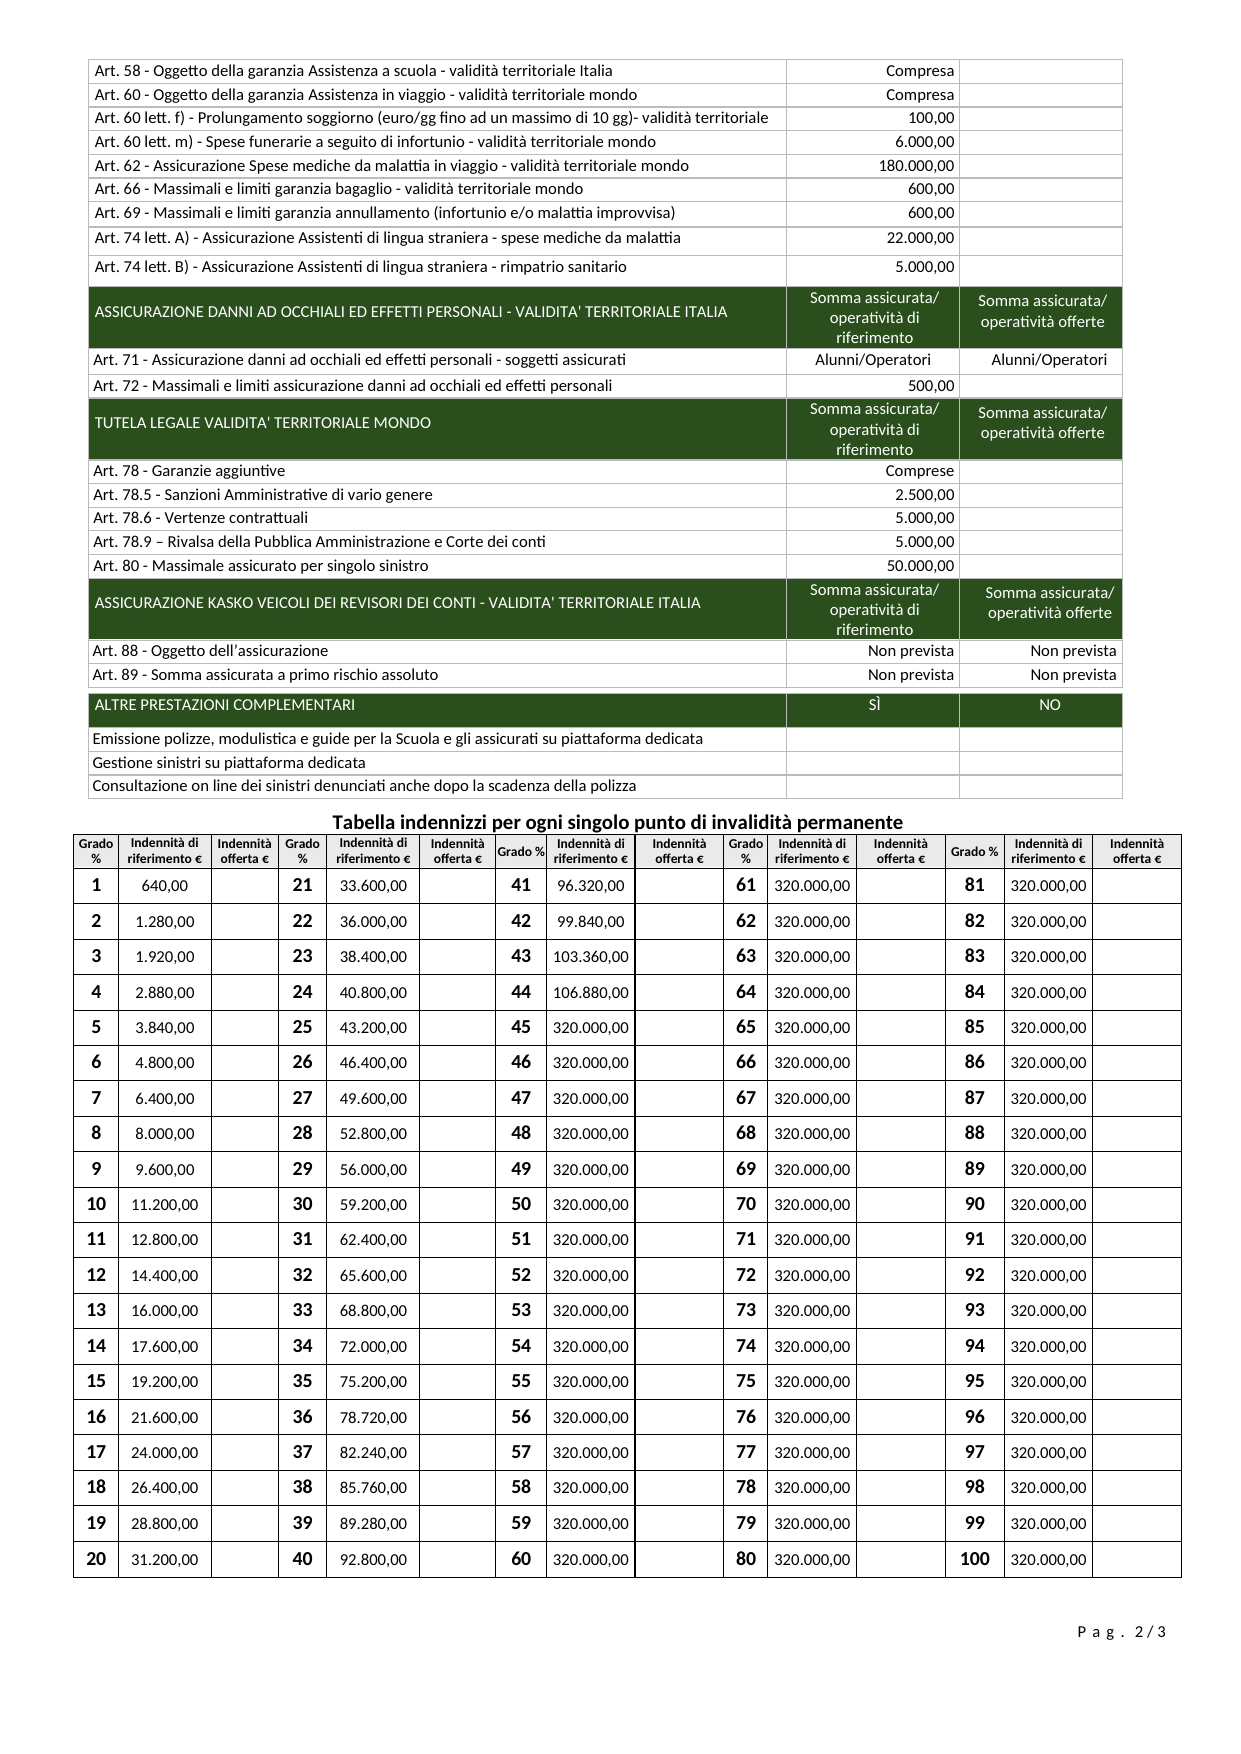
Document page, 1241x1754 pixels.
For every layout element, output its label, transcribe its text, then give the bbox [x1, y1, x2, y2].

table_cell 55 [496, 1365, 546, 1399]
table_cell 68 [724, 1117, 767, 1151]
table_cell 88 [946, 1117, 1004, 1151]
table_cell 89 [946, 1152, 1004, 1187]
table_cell 35 [279, 1365, 326, 1399]
table_cell 320.000,00 [1005, 1081, 1092, 1116]
table_cell 180.000,00 [787, 155, 959, 177]
table_cell 320.000,00 [768, 1223, 856, 1257]
table_cell 320.000,00 [768, 904, 856, 938]
table_cell 92.800,00 [327, 1542, 419, 1577]
table_cell [636, 904, 723, 938]
table_cell [420, 1506, 495, 1541]
table_cell 24 [279, 975, 326, 1009]
table_cell Art. 69 - Massimali e limiti garanzia annullamento (infortunio e/o malattia improvvisa) [89, 202, 786, 226]
table_cell 320.000,00 [768, 1471, 856, 1505]
table_cell Art. 60 - Oggetto della garanzia Assistenza in viaggio - validità territoriale mondo [89, 84, 786, 106]
table_cell [636, 1188, 723, 1222]
table_cell [212, 1365, 278, 1399]
table_cell 83 [946, 940, 1004, 974]
table_cell 100 [946, 1542, 1004, 1577]
table_cell 38 [279, 1471, 326, 1505]
table_cell 78 [724, 1471, 767, 1505]
table_cell 25 [279, 1011, 326, 1044]
table_cell 99.840,00 [547, 904, 634, 938]
table_cell 27 [279, 1081, 326, 1116]
table_cell [857, 1471, 945, 1505]
table_cell 74 [724, 1329, 767, 1364]
table_cell [1093, 1188, 1181, 1222]
table_cell Art. 89 - Somma assicurata a primo rischio assoluto [89, 664, 786, 687]
table_cell [636, 1400, 723, 1434]
table_cell 320.000,00 [547, 1471, 634, 1505]
table_cell 320.000,00 [547, 1365, 634, 1399]
table_cell 6.400,00 [119, 1081, 211, 1116]
table_cell [420, 1152, 495, 1187]
table_cell 52.800,00 [327, 1117, 419, 1151]
table_cell 320.000,00 [547, 1046, 634, 1080]
table_cell 71 [724, 1223, 767, 1257]
table_cell [212, 1046, 278, 1080]
table_cell 320.000,00 [1005, 1435, 1092, 1470]
table_header NO [960, 694, 1122, 727]
table_cell 9 [74, 1152, 118, 1187]
table_cell [636, 1081, 723, 1116]
table_cell 18 [74, 1471, 118, 1505]
table_cell 1.920,00 [119, 940, 211, 974]
table_header Indennità offerta € [636, 835, 723, 867]
table_cell 320.000,00 [1005, 1046, 1092, 1080]
table_header Indennità offerta € [420, 835, 495, 867]
table_cell 26 [279, 1046, 326, 1080]
table_cell [857, 1542, 945, 1577]
table_header Indennità offerta € [212, 835, 278, 867]
table_cell 84 [946, 975, 1004, 1009]
table_cell 16.000,00 [119, 1294, 211, 1328]
table_cell [636, 869, 723, 903]
table_cell Somma assicurata/ operatività offerte [960, 579, 1122, 639]
table_cell 86 [946, 1046, 1004, 1080]
table_cell [420, 1294, 495, 1328]
table_cell [212, 1329, 278, 1364]
table_cell Non prevista [960, 641, 1122, 663]
table_cell 28 [279, 1117, 326, 1151]
table_cell 36.000,00 [327, 904, 419, 938]
table_cell [420, 1258, 495, 1293]
table_cell [857, 1435, 945, 1470]
table_cell [960, 752, 1122, 774]
table_cell 87 [946, 1081, 1004, 1116]
table_cell [960, 484, 1122, 507]
table_cell 11 [74, 1223, 118, 1257]
table_cell 54 [496, 1329, 546, 1364]
table_cell 320.000,00 [547, 1258, 634, 1293]
table_cell Art. 60 lett. m) - Spese funerarie a seguito di infortunio - validità territoriale mondo [89, 131, 786, 154]
table_cell [787, 776, 959, 798]
table_cell 58 [496, 1471, 546, 1505]
table_cell [420, 1542, 495, 1577]
table_header Indennità di riferimento € [547, 835, 634, 867]
table_cell 320.000,00 [768, 869, 856, 903]
table_cell [857, 1223, 945, 1257]
table_cell 98 [946, 1471, 1004, 1505]
table_cell 17 [74, 1435, 118, 1470]
table_cell [960, 202, 1122, 226]
table_cell 31 [279, 1223, 326, 1257]
table_cell Compresa [787, 84, 959, 106]
table_cell [636, 940, 723, 974]
table_cell [212, 1117, 278, 1151]
table_cell 75 [724, 1365, 767, 1399]
table_cell 5.000,00 [787, 256, 959, 286]
table_cell 47 [496, 1081, 546, 1116]
table_header Grado % [946, 835, 1004, 867]
table_cell 95 [946, 1365, 1004, 1399]
table_header Indennità offerta € [857, 835, 945, 867]
table_cell [636, 1117, 723, 1151]
table_header Grado % [496, 835, 546, 867]
table_cell Alunni/Operatori [960, 349, 1122, 374]
table_cell 320.000,00 [768, 1365, 856, 1399]
table_cell [857, 1294, 945, 1328]
table_cell Art. 78 - Garanzie aggiuntive [89, 461, 786, 483]
table_cell [212, 1152, 278, 1187]
table_cell [636, 1223, 723, 1257]
table_cell [636, 1435, 723, 1470]
table_cell [960, 108, 1122, 130]
table_cell 320.000,00 [1005, 869, 1092, 903]
table_cell Art. 88 - Oggetto dell’assicurazione [89, 641, 786, 663]
table_cell 12.800,00 [119, 1223, 211, 1257]
table_cell [636, 1329, 723, 1364]
table_cell [636, 1011, 723, 1044]
table_header Indennità offerta € [1093, 835, 1181, 867]
table_cell 320.000,00 [1005, 1223, 1092, 1257]
table_cell [420, 1471, 495, 1505]
table_cell 8.000,00 [119, 1117, 211, 1151]
table_cell 7 [74, 1081, 118, 1116]
table_cell 36 [279, 1400, 326, 1434]
table_cell 320.000,00 [547, 1223, 634, 1257]
table_cell 320.000,00 [768, 1011, 856, 1044]
table_cell Somma assicurata/ operatività offerte [960, 399, 1122, 459]
table_cell [1093, 1329, 1181, 1364]
table_cell [212, 975, 278, 1009]
table_cell Art. 71 - Assicurazione danni ad occhiali ed effetti personali - soggetti assicurati [89, 349, 786, 374]
table_cell [636, 1471, 723, 1505]
table_cell 320.000,00 [547, 1400, 634, 1434]
table_cell 320.000,00 [768, 1435, 856, 1470]
table_cell [212, 1542, 278, 1577]
table_cell [960, 256, 1122, 286]
table_cell 4.800,00 [119, 1046, 211, 1080]
table_cell 48 [496, 1117, 546, 1151]
table_header Indennità di riferimento € [327, 835, 419, 867]
table_cell 640,00 [119, 869, 211, 903]
table_cell [1093, 1365, 1181, 1399]
table_cell ASSICURAZIONE DANNI AD OCCHIALI ED EFFETTI PERSONALI - VALIDITA' TERRITORIALE ITALIA [89, 287, 786, 348]
table_cell [636, 1294, 723, 1328]
table_cell 10 [74, 1188, 118, 1222]
table_cell 61 [724, 869, 767, 903]
table_cell 52 [496, 1258, 546, 1293]
table_cell 20 [74, 1542, 118, 1577]
table_cell 43.200,00 [327, 1011, 419, 1044]
table_cell [960, 728, 1122, 751]
table_cell 12 [74, 1258, 118, 1293]
table_cell Art. 72 - Massimali e limiti assicurazione danni ad occhiali ed effetti personali sonali [89, 375, 786, 397]
table_cell 90 [946, 1188, 1004, 1222]
table_cell Non prevista [960, 664, 1122, 687]
table_cell [857, 1365, 945, 1399]
table_cell 33.600,00 [327, 869, 419, 903]
table_cell [420, 975, 495, 1009]
table_cell 46 [496, 1046, 546, 1080]
table_cell 56 [496, 1400, 546, 1434]
table_cell [960, 531, 1122, 554]
table_cell 22 [279, 904, 326, 938]
table_cell 320.000,00 [768, 1294, 856, 1328]
table_cell 14 [74, 1329, 118, 1364]
table_cell 11.200,00 [119, 1188, 211, 1222]
table_cell Art. 74 lett. A) - Assicurazione Assistenti di lingua straniera - spese mediche da malattia [89, 228, 786, 255]
table_cell 50 [496, 1188, 546, 1222]
table_cell Art. 78.5 - Sanzioni Amministrative di vario genere [89, 484, 786, 507]
table_cell [212, 1294, 278, 1328]
table_cell [857, 904, 945, 938]
table_cell [636, 1365, 723, 1399]
table_cell [420, 1365, 495, 1399]
table_cell 85 [946, 1011, 1004, 1044]
table_cell [857, 1400, 945, 1434]
table_cell 51 [496, 1223, 546, 1257]
table_cell 59 [496, 1506, 546, 1541]
table_cell 320.000,00 [1005, 1471, 1092, 1505]
table_header SÌ [787, 694, 959, 727]
table_cell 67 [724, 1081, 767, 1116]
table_cell 57 [496, 1435, 546, 1470]
table_cell [420, 1400, 495, 1434]
table_cell 16 [74, 1400, 118, 1434]
table_cell 320.000,00 [547, 1011, 634, 1044]
table_cell [1093, 1011, 1181, 1044]
table_cell 320.000,00 [768, 1081, 856, 1116]
table_cell 9.600,00 [119, 1152, 211, 1187]
table_header Indennità di riferimento € [1005, 835, 1092, 867]
table_cell 30 [279, 1188, 326, 1222]
table_cell Gestione sinistri su piattaforma dedicata [89, 752, 786, 774]
table_cell Somma assicurata/ operatività offerte [960, 287, 1122, 348]
table_cell 320.000,00 [1005, 1365, 1092, 1399]
table_cell [212, 1223, 278, 1257]
table_cell 320.000,00 [547, 1294, 634, 1328]
table_cell 3.840,00 [119, 1011, 211, 1044]
table_header Grado % [724, 835, 767, 867]
table_cell 320.000,00 [1005, 1329, 1092, 1364]
table_cell 66 [724, 1046, 767, 1080]
table_cell 97 [946, 1435, 1004, 1470]
table_cell 85.760,00 [327, 1471, 419, 1505]
table_cell 96.320,00 [547, 869, 634, 903]
table_cell 320.000,00 [1005, 940, 1092, 974]
table_cell Art. 62 - Assicurazione Spese mediche da malattia in viaggio - validità territoriale mondo [89, 155, 786, 177]
table_cell 320.000,00 [547, 1081, 634, 1116]
table_cell Art. 78.9 – Rivalsa della Pubblica Amministrazione e Corte dei conti [89, 531, 786, 554]
table_cell [420, 1188, 495, 1222]
table_cell 320.000,00 [768, 940, 856, 974]
table_cell [636, 975, 723, 1009]
table_cell 320.000,00 [1005, 1258, 1092, 1293]
table_cell Somma assicurata/ operatività di riferimento [787, 399, 959, 459]
table_cell [857, 975, 945, 1009]
table_cell Art. 58 - Oggetto della garanzia Assistenza a scuola - validità territoriale Italia [89, 60, 786, 83]
table_cell [1093, 869, 1181, 903]
table_cell 320.000,00 [547, 1329, 634, 1364]
table_cell 320.000,00 [768, 1258, 856, 1293]
table_cell Non prevista [787, 664, 959, 687]
table_cell 320.000,00 [547, 1506, 634, 1541]
table_cell 29 [279, 1152, 326, 1187]
table_cell Emissione polizze, modulistica e guide per la Scuola e gli assicurati su piattaforma dedicata [89, 728, 786, 751]
table_cell [212, 869, 278, 903]
table_cell 62 [724, 904, 767, 938]
table_cell Art. 60 lett. f) - Prolungamento soggiorno (euro/gg fino ad un massimo di 10 gg)- validità territoriale mondo [89, 108, 786, 130]
table_cell [960, 555, 1122, 577]
table_cell [960, 375, 1122, 397]
table_cell 42 [496, 904, 546, 938]
table_cell [420, 940, 495, 974]
table_cell [1093, 1046, 1181, 1080]
table_cell [960, 508, 1122, 530]
table_cell Compresa [787, 60, 959, 83]
table_cell Consultazione on line dei sinistri denunciati anche dopo la scadenza della polizza [89, 776, 786, 798]
table_cell [1093, 904, 1181, 938]
table_cell 45 [496, 1011, 546, 1044]
table_cell 72.000,00 [327, 1329, 419, 1364]
table_cell TUTELA LEGALE VALIDITA' TERRITORIALE MONDO [89, 399, 786, 459]
table_cell 320.000,00 [1005, 1542, 1092, 1577]
table_cell [420, 1081, 495, 1116]
text Tabella indennizzi per ogni singolo punto di invalidità permanente [44, 809, 1192, 834]
table_cell [857, 1011, 945, 1044]
table_cell 320.000,00 [547, 1117, 634, 1151]
table_cell 13 [74, 1294, 118, 1328]
table_cell [857, 869, 945, 903]
table_cell 320.000,00 [768, 1117, 856, 1151]
table_cell [960, 228, 1122, 255]
table_cell Alunni/Operatori [787, 349, 959, 374]
table_cell 2.500,00 [787, 484, 959, 507]
table_cell 1.280,00 [119, 904, 211, 938]
table_cell 21.600,00 [119, 1400, 211, 1434]
table_cell 320.000,00 [1005, 904, 1092, 938]
table_cell 80 [724, 1542, 767, 1577]
table_cell 72 [724, 1258, 767, 1293]
table_cell 23 [279, 940, 326, 974]
table_cell [1093, 1542, 1181, 1577]
table_cell 320.000,00 [547, 1542, 634, 1577]
table_header ALTRE PRESTAZIONI COMPLEMENTARI [89, 694, 786, 727]
table_cell 63 [724, 940, 767, 974]
table_cell Art. 66 - Massimali e limiti garanzia bagaglio - validità territoriale mondo [89, 179, 786, 201]
table_cell [857, 1329, 945, 1364]
table_cell 41 [496, 869, 546, 903]
table_cell 93 [946, 1294, 1004, 1328]
table_cell [1093, 1117, 1181, 1151]
table_cell Somma assicurata/ operatività di riferimento [787, 287, 959, 348]
table_cell ASSICURAZIONE KASKO VEICOLI DEI REVISORI DEI CONTI - VALIDITA' TERRITORIALE ITALIA [89, 579, 786, 639]
table_cell 33 [279, 1294, 326, 1328]
table_cell 43 [496, 940, 546, 974]
table_cell [212, 904, 278, 938]
table_cell [420, 1046, 495, 1080]
table_cell 320.000,00 [1005, 1400, 1092, 1434]
table_cell 320.000,00 [768, 1152, 856, 1187]
table_cell [212, 1400, 278, 1434]
table_cell [212, 1081, 278, 1116]
table_cell 46.400,00 [327, 1046, 419, 1080]
table_cell 320.000,00 [1005, 1011, 1092, 1044]
table_cell [636, 1506, 723, 1541]
table_cell 91 [946, 1223, 1004, 1257]
table_cell 100,00 [787, 108, 959, 130]
table_cell [857, 1081, 945, 1116]
table_cell 60 [496, 1542, 546, 1577]
table_cell 94 [946, 1329, 1004, 1364]
table_cell [212, 1506, 278, 1541]
table_cell [960, 60, 1122, 83]
table_cell [1093, 1400, 1181, 1434]
table_cell 3 [74, 940, 118, 974]
table_cell [636, 1258, 723, 1293]
table_cell Non prevista [787, 641, 959, 663]
table_cell [636, 1046, 723, 1080]
table_cell [212, 1258, 278, 1293]
table_header Grado % [74, 835, 118, 867]
table_cell 1 [74, 869, 118, 903]
table_cell 320.000,00 [1005, 1117, 1092, 1151]
table_cell 44 [496, 975, 546, 1009]
table_cell 53 [496, 1294, 546, 1328]
table_header Indennità di riferimento € [768, 835, 856, 867]
table_cell 320.000,00 [768, 1046, 856, 1080]
table_cell 19 [74, 1506, 118, 1541]
table_cell [857, 940, 945, 974]
table_cell 22.000,00 [787, 228, 959, 255]
table_cell 65.600,00 [327, 1258, 419, 1293]
table_cell [212, 1011, 278, 1044]
table_cell [420, 869, 495, 903]
table_cell 96 [946, 1400, 1004, 1434]
table_cell 320.000,00 [1005, 1188, 1092, 1222]
table_cell [212, 1188, 278, 1222]
table_cell [420, 1011, 495, 1044]
table_cell [420, 1223, 495, 1257]
table_cell 600,00 [787, 202, 959, 226]
table_cell 320.000,00 [547, 1152, 634, 1187]
table_cell 28.800,00 [119, 1506, 211, 1541]
table_cell 320.000,00 [547, 1435, 634, 1470]
table_cell 75.200,00 [327, 1365, 419, 1399]
table_cell 6 [74, 1046, 118, 1080]
table_cell [1093, 1294, 1181, 1328]
table_cell [1093, 1223, 1181, 1257]
table_cell [212, 1471, 278, 1505]
table_cell 59.200,00 [327, 1188, 419, 1222]
table_cell 56.000,00 [327, 1152, 419, 1187]
table_cell [960, 461, 1122, 483]
table_cell 99 [946, 1506, 1004, 1541]
table_cell [857, 1258, 945, 1293]
table_cell 19.200,00 [119, 1365, 211, 1399]
table_cell 2.880,00 [119, 975, 211, 1009]
table_cell 5.000,00 [787, 508, 959, 530]
table_cell 73 [724, 1294, 767, 1328]
table_cell [857, 1046, 945, 1080]
table_cell [420, 1117, 495, 1151]
table_cell 8 [74, 1117, 118, 1151]
table_cell 5 [74, 1011, 118, 1044]
table_cell 15 [74, 1365, 118, 1399]
table_cell 5.000,00 [787, 531, 959, 554]
table_cell 69 [724, 1152, 767, 1187]
table_cell Art. 80 - Massimale assicurato per singolo sinistro [89, 555, 786, 577]
table_cell 4 [74, 975, 118, 1009]
table_cell 50.000,00 [787, 555, 959, 577]
table_cell 24.000,00 [119, 1435, 211, 1470]
table_cell 76 [724, 1400, 767, 1434]
table_cell 92 [946, 1258, 1004, 1293]
table_cell 64 [724, 975, 767, 1009]
table_cell 500,00 [787, 375, 959, 397]
table_cell 320.000,00 [1005, 1152, 1092, 1187]
table_cell Art. 74 lett. B) - Assicurazione Assistenti di lingua straniera - rimpatrio sanitario [89, 256, 786, 286]
table_cell 103.360,00 [547, 940, 634, 974]
table_cell 78.720,00 [327, 1400, 419, 1434]
table_cell 49.600,00 [327, 1081, 419, 1116]
table_cell 2 [74, 904, 118, 938]
table_cell 62.400,00 [327, 1223, 419, 1257]
table_cell 26.400,00 [119, 1471, 211, 1505]
table_cell [787, 728, 959, 751]
table_cell 31.200,00 [119, 1542, 211, 1577]
table_cell 320.000,00 [768, 1188, 856, 1222]
table_cell [212, 940, 278, 974]
table_cell 320.000,00 [768, 1329, 856, 1364]
table_cell 6.000,00 [787, 131, 959, 154]
table_cell 320.000,00 [768, 1542, 856, 1577]
table_cell 17.600,00 [119, 1329, 211, 1364]
table_cell Somma assicurata/ operatività di riferimento [787, 579, 959, 639]
table_cell 77 [724, 1435, 767, 1470]
table_cell [636, 1542, 723, 1577]
table_cell [212, 1435, 278, 1470]
table_cell [960, 84, 1122, 106]
table_cell [420, 1435, 495, 1470]
table_cell [960, 131, 1122, 154]
table_cell 40 [279, 1542, 326, 1577]
table_cell 40.800,00 [327, 975, 419, 1009]
table_cell [787, 752, 959, 774]
table_cell [1093, 1435, 1181, 1470]
table_cell 21 [279, 869, 326, 903]
table_cell Art. 78.6 - Vertenze contrattuali [89, 508, 786, 530]
table_cell [636, 1152, 723, 1187]
table_cell 600,00 [787, 179, 959, 201]
table_cell 106.880,00 [547, 975, 634, 1009]
table_cell [960, 179, 1122, 201]
table_cell 38.400,00 [327, 940, 419, 974]
table_header Indennità di riferimento € [119, 835, 211, 867]
table_cell [1093, 1506, 1181, 1541]
table_cell 82 [946, 904, 1004, 938]
table_cell 39 [279, 1506, 326, 1541]
table_cell 14.400,00 [119, 1258, 211, 1293]
table_cell [857, 1152, 945, 1187]
table_cell 82.240,00 [327, 1435, 419, 1470]
table_cell 79 [724, 1506, 767, 1541]
table_cell [857, 1117, 945, 1151]
table_cell [1093, 1152, 1181, 1187]
table_cell 320.000,00 [768, 975, 856, 1009]
table_cell [857, 1506, 945, 1541]
table_cell [420, 1329, 495, 1364]
table_cell [1093, 975, 1181, 1009]
table_cell 65 [724, 1011, 767, 1044]
table_cell 320.000,00 [547, 1188, 634, 1222]
table_cell 37 [279, 1435, 326, 1470]
table_cell [1093, 1081, 1181, 1116]
table_cell 320.000,00 [1005, 1294, 1092, 1328]
table_cell Comprese [787, 461, 959, 483]
table_cell [420, 904, 495, 938]
table_cell 81 [946, 869, 1004, 903]
table_cell 49 [496, 1152, 546, 1187]
table_cell [1093, 1258, 1181, 1293]
table_cell 70 [724, 1188, 767, 1222]
table_cell [857, 1188, 945, 1222]
table_cell 320.000,00 [1005, 975, 1092, 1009]
table_header Grado % [279, 835, 326, 867]
table_cell 32 [279, 1258, 326, 1293]
table_cell 320.000,00 [768, 1506, 856, 1541]
table_cell 320.000,00 [1005, 1506, 1092, 1541]
table_cell [1093, 940, 1181, 974]
table_cell [960, 155, 1122, 177]
table_cell 89.280,00 [327, 1506, 419, 1541]
table_cell 68.800,00 [327, 1294, 419, 1328]
table_cell [1093, 1471, 1181, 1505]
table_cell 34 [279, 1329, 326, 1364]
table_cell [960, 776, 1122, 798]
table_cell 320.000,00 [768, 1400, 856, 1434]
